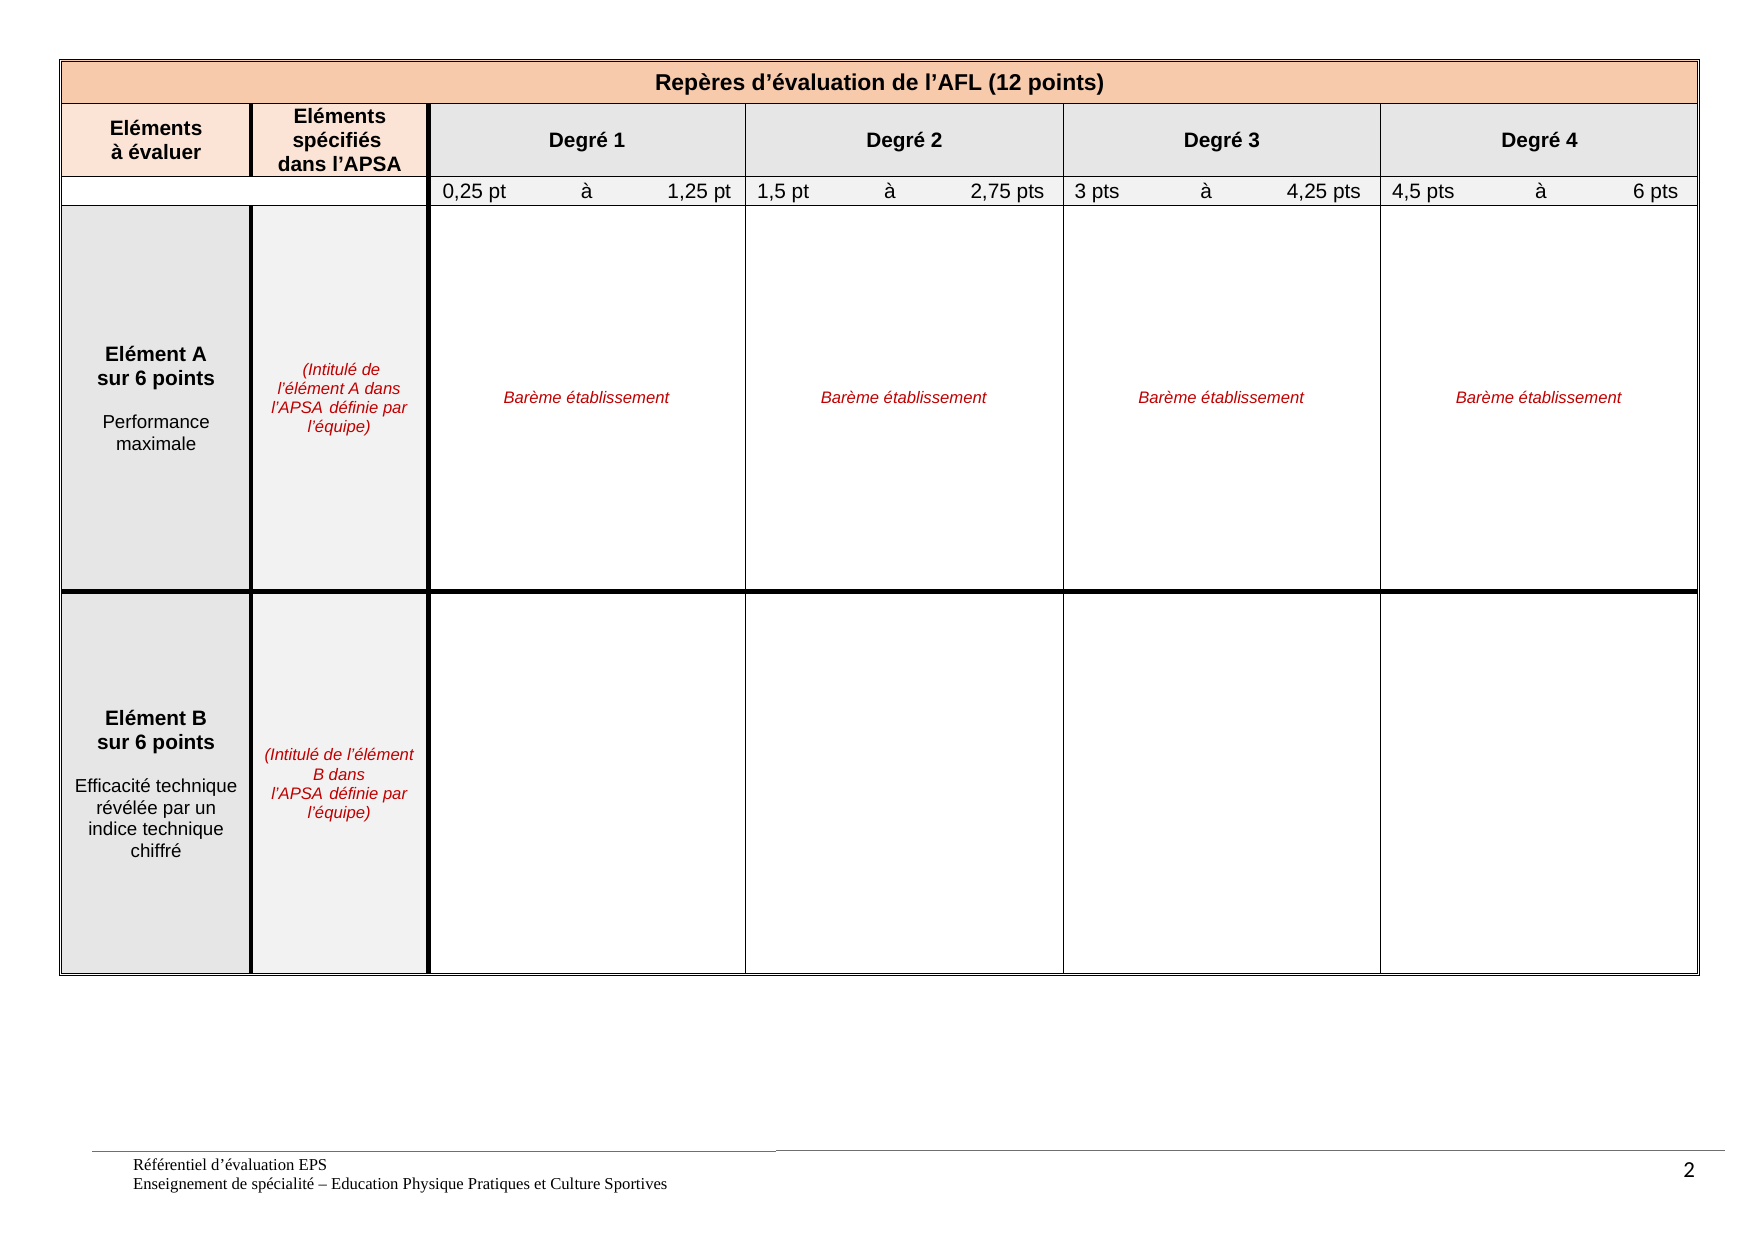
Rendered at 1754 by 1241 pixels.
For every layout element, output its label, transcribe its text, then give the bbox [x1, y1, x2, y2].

table_cell Barème établissement [1381, 206, 1697, 589]
table_cell 1,5 pt à 2,75 pts [746, 177, 1063, 205]
table_cell Barème établissement [746, 206, 1063, 589]
table_cell (Intitulé de l’élément A dans l’APSA définie par l’équipe) [253, 206, 426, 589]
table_cell Degré 4 [1381, 104, 1697, 176]
table_cell 3 pts à 4,25 pts [1064, 177, 1380, 205]
table_cell Barème établissement [431, 206, 745, 589]
table_cell Eléments à évaluer [62, 104, 249, 176]
table_cell [1064, 594, 1380, 973]
table_cell Elément A sur 6 points Performance maximale [62, 206, 249, 589]
table_cell 4,5 pts à 6 pts [1381, 177, 1697, 205]
table_cell Degré 1 [431, 104, 745, 176]
table_cell 0,25 pt à 1,25 pt [431, 177, 745, 205]
table_cell Eléments spécifiés dans l’APSA [253, 104, 426, 176]
table_cell (Intitulé de l’élément B dans l’APSA définie par l’équipe) [253, 594, 426, 973]
table_cell Degré 2 [746, 104, 1063, 176]
table_cell Degré 3 [1064, 104, 1380, 176]
table_cell [1381, 594, 1697, 973]
table_cell [62, 177, 426, 205]
table_cell [746, 594, 1063, 973]
table_cell [431, 594, 745, 973]
table_cell Elément B sur 6 points Efficacité technique révélée par un indice technique chiffré [62, 594, 249, 973]
table_header Repères d’évaluation de l’AFL (12 points) [62, 62, 1697, 103]
table_cell Barème établissement [1064, 206, 1380, 589]
